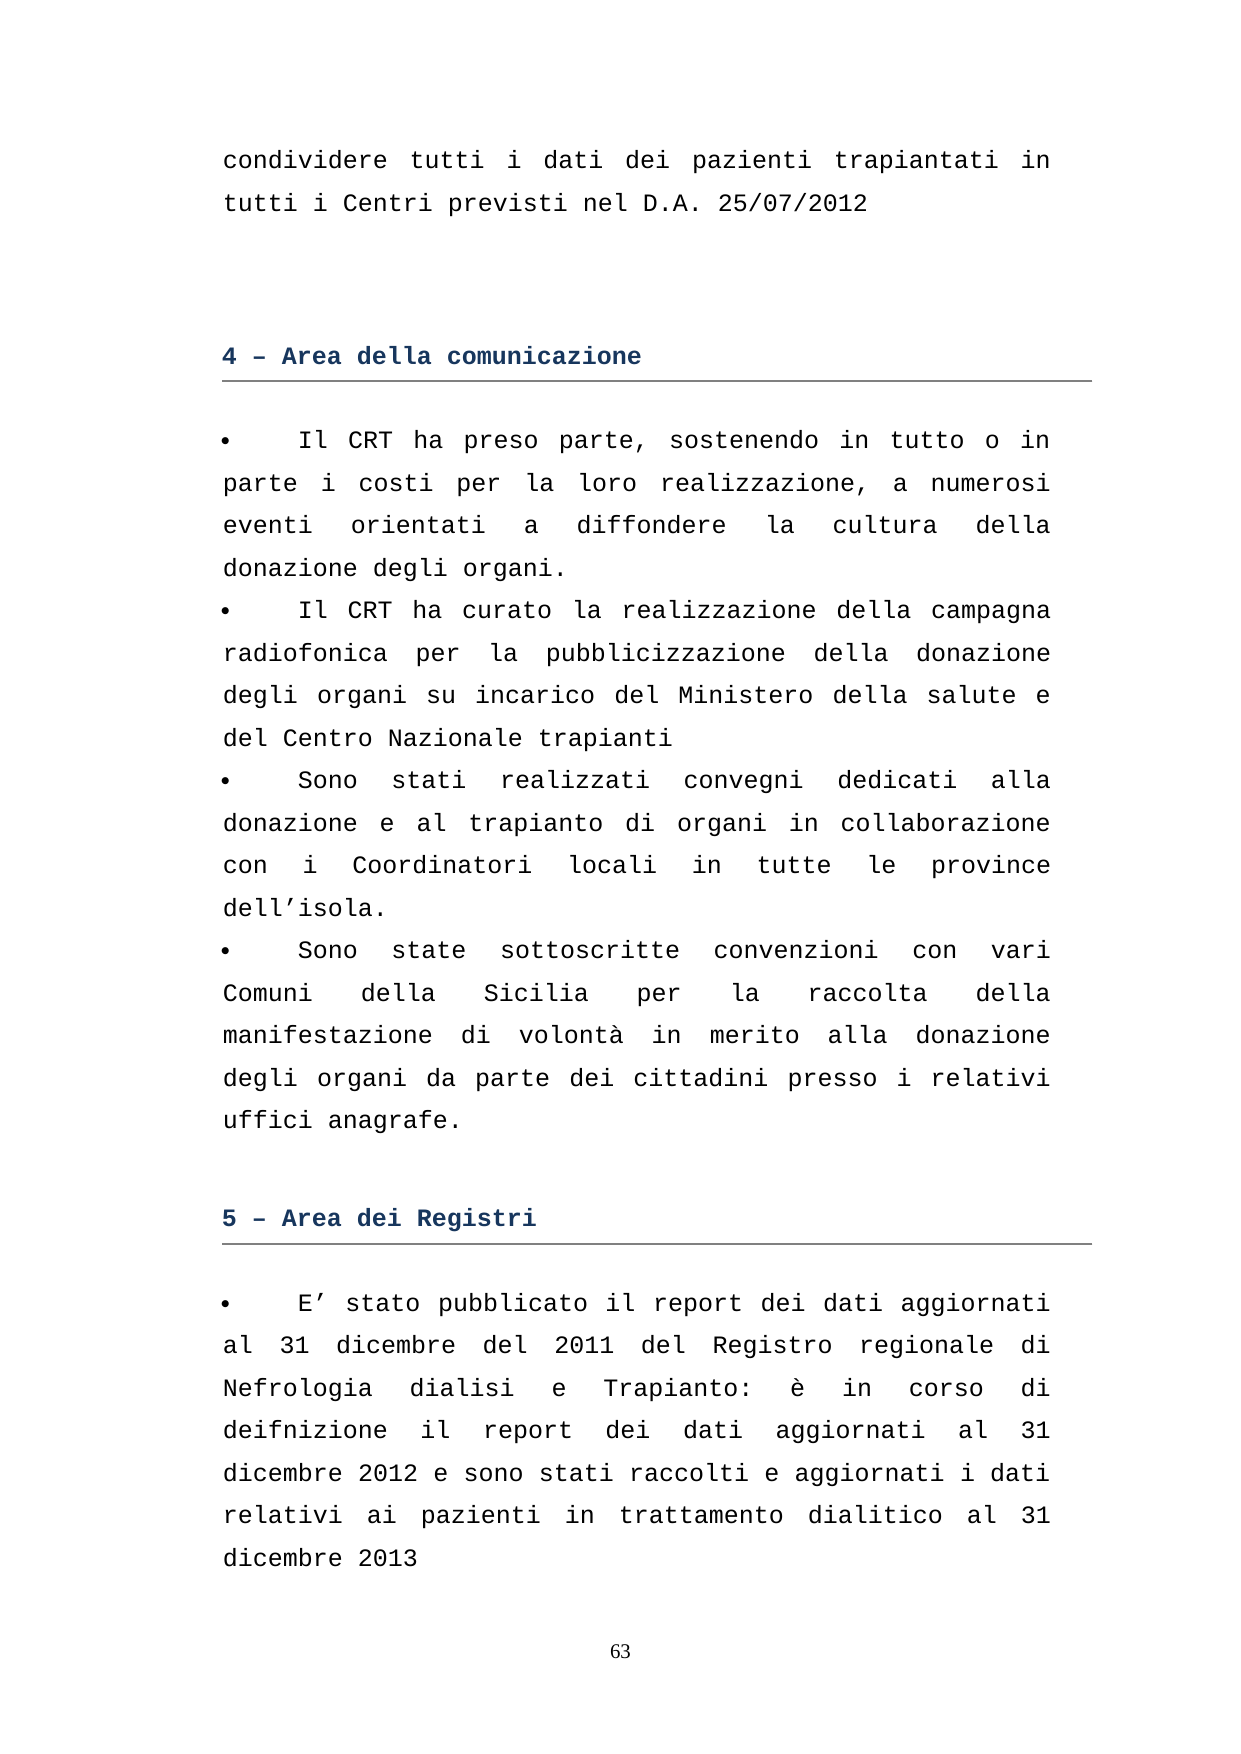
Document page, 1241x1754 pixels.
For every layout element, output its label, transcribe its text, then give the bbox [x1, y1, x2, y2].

list Il CRT ha preso parte, sostenendo in tutto o in parte i costi per la loro realizzazione, a numerosi eventi orientati a diffondere la cultura della donazione degli organi. [222, 428, 1051, 584]
list E’ stato pubblicato il report dei dati aggiornati al 31 dicembre del 2011 del Registro regionale di Nefrologia dialisi e Trapianto: è in corso di deifnizione il report dei dati aggiornati al 31 dicembre 2012 e sono stati raccolti e aggiornati i dati relativi ai pazienti in trattamento dialitico al 31 dicembre 2013 [222, 1290, 1051, 1574]
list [222, 148, 1051, 218]
list Sono state sottoscritte convenzioni con vari Comuni della Sicilia per la raccolta della manifestazione di volontà in merito alla donazione degli organi da parte dei cittadini presso i relativi uffici anagrafe. [222, 938, 1051, 1136]
list Sono stati realizzati convegni dedicati alla donazione e al trapianto di organi in collaborazione con i Coordinatori locali in tutte le province dell’isola. [222, 768, 1051, 924]
text 5 – Area dei Registri [222, 1206, 1092, 1243]
list Il CRT ha curato la realizzazione della campagna radiofonica per la pubblicizzazione della donazione degli organi su incarico del Ministero della salute e del Centro Nazionale trapianti [222, 598, 1051, 754]
text 4 – Area della comunicazione [222, 344, 1092, 380]
